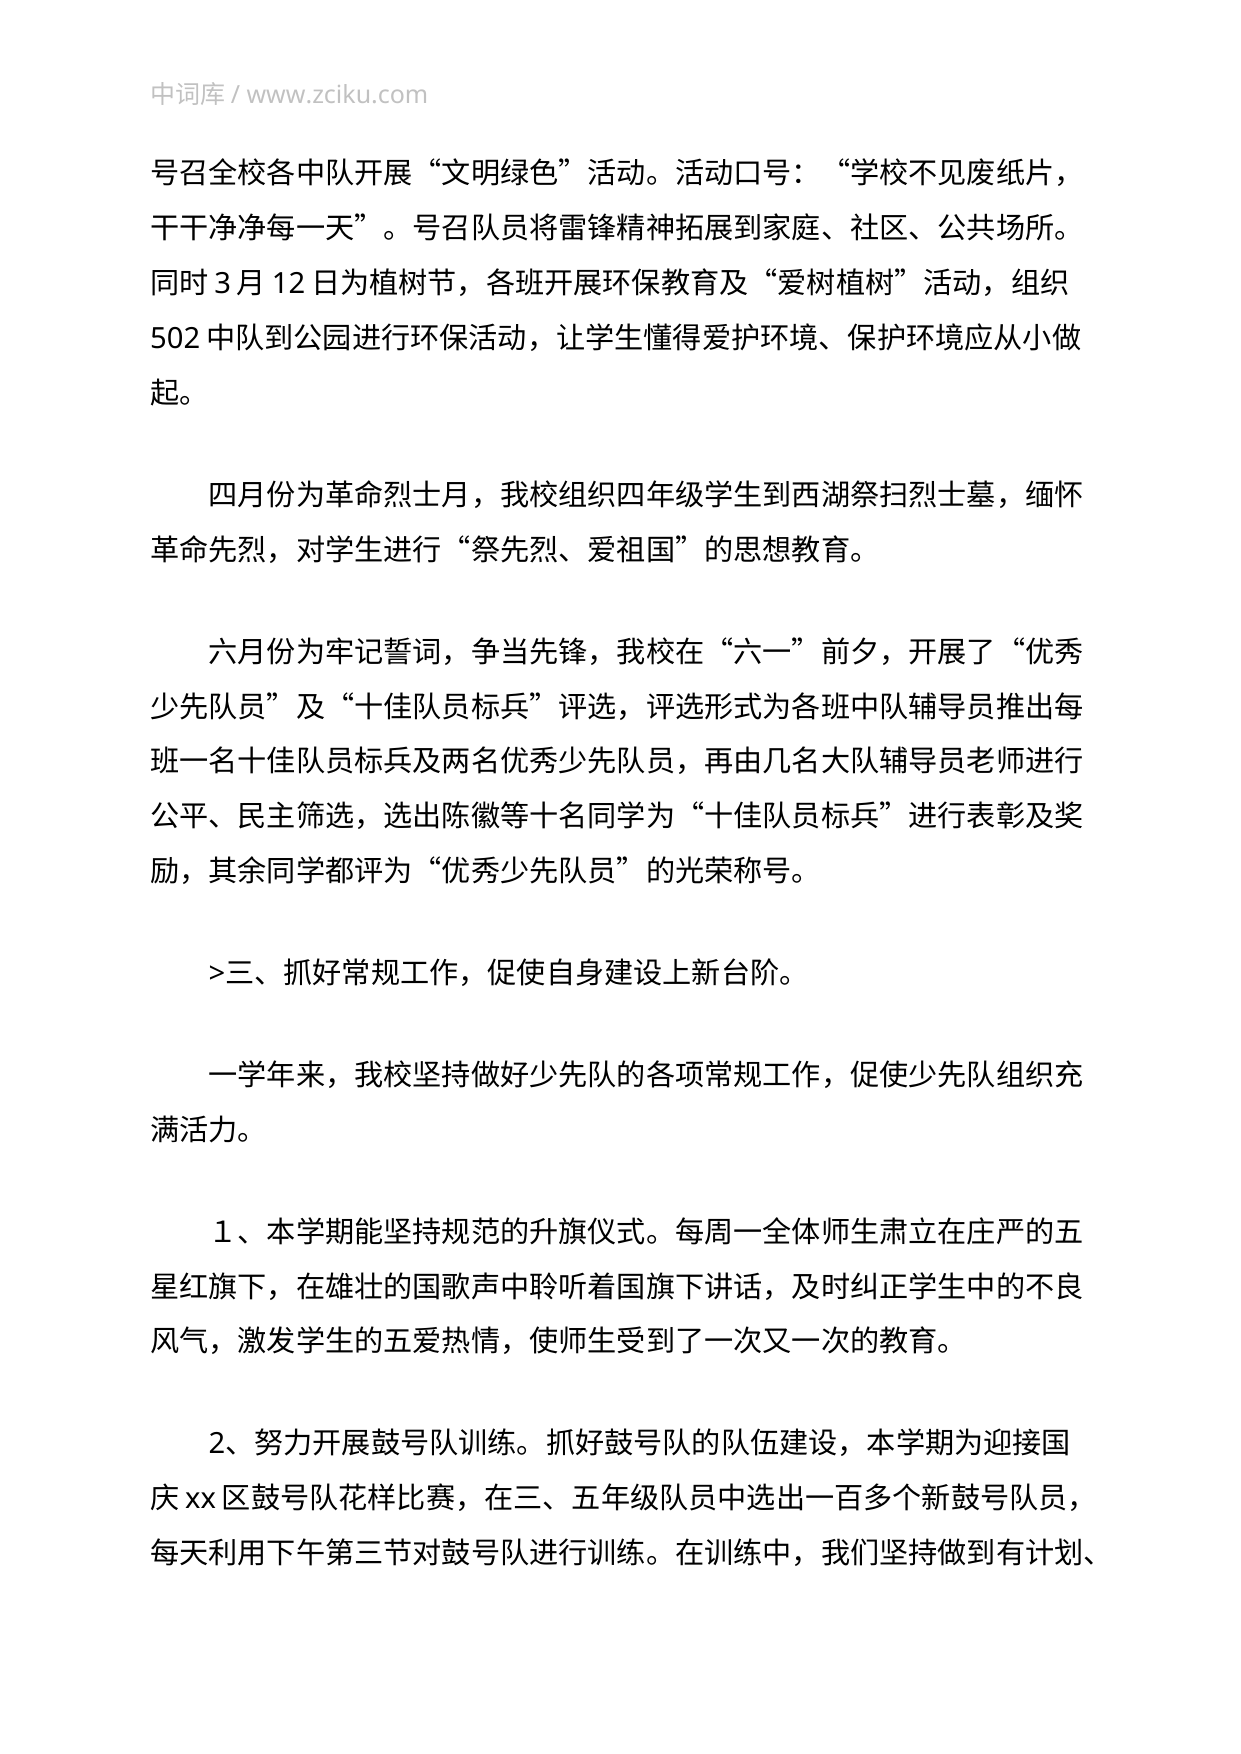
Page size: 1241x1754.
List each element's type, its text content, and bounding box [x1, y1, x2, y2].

text 六月份为牢记誓词，争当先锋，我校在“六一”前夕，开展了“优秀少先队员”及“十佳队员标兵”评选，评选形式为各班中队辅导员推出每班一名十佳队员标兵及两名优秀少先队员，再由几名大队辅导员老师进行公平、民主筛选，选出陈徽等十名同学为“十佳队员标兵”进行表彰及奖励，其余同学都评为“优秀少先队员”的光荣称号。 [150, 628, 1090, 890]
text >三、抓好常规工作，促使自身建设上新台阶。 [150, 949, 1090, 992]
text １、本学期能坚持规范的升旗仪式。每周一全体师生肃立在庄严的五星红旗下，在雄壮的国歌声中聆听着国旗下讲话，及时纠正学生中的不良风气，激发学生的五爱热情，使师生受到了一次又一次的教育。 [150, 1208, 1090, 1360]
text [150, 1420, 1090, 1572]
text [150, 150, 1090, 412]
text 四月份为革命烈士月，我校组织四年级学生到西湖祭扫烈士墓，缅怀革命先烈，对学生进行“祭先烈、爱祖国”的思想教育。 [150, 472, 1090, 569]
text 一学年来，我校坚持做好少先队的各项常规工作，促使少先队组织充满活力。 [150, 1052, 1090, 1149]
